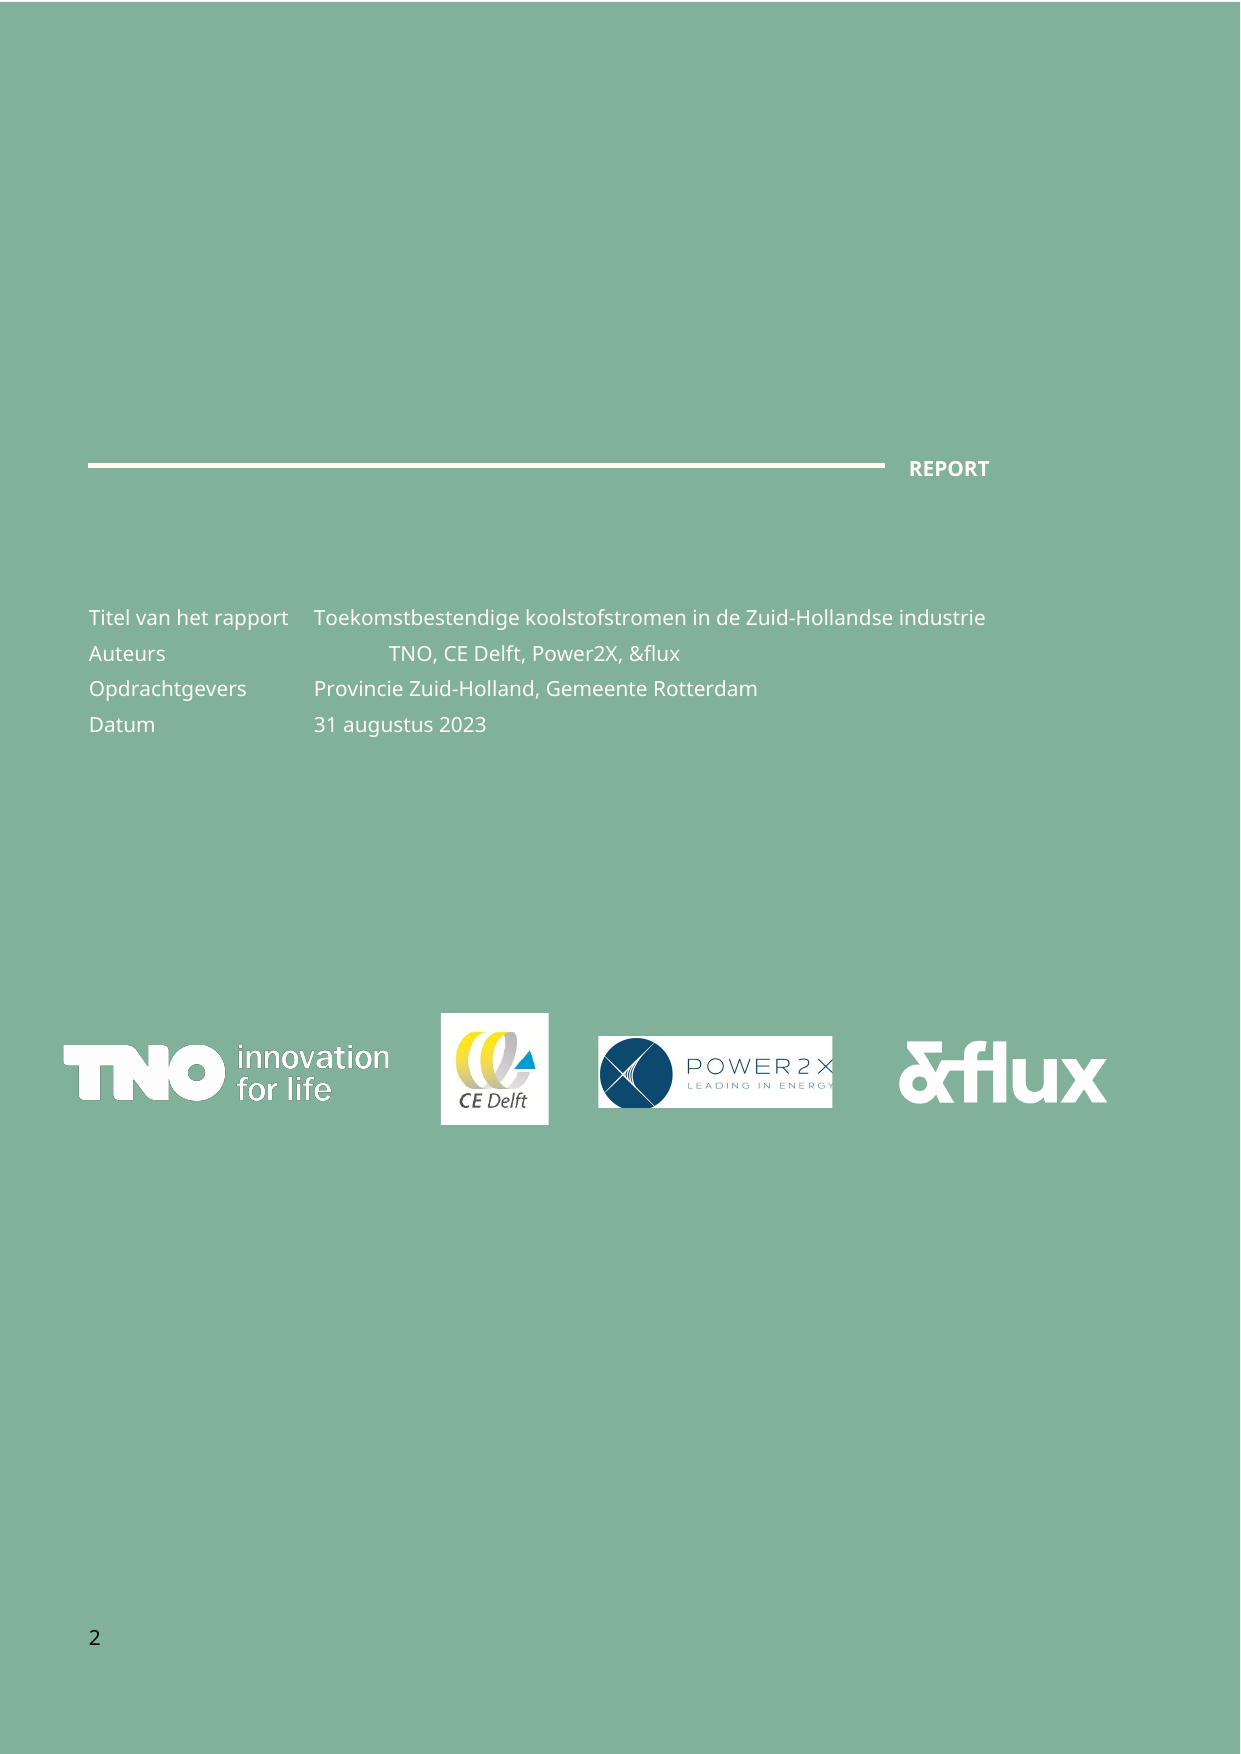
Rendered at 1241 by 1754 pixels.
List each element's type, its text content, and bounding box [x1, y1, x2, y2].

picture [598, 1036, 833, 1108]
text Auteurs TNO, CE Delft, Power2X, &flux [89, 639, 1152, 667]
picture [861, 1013, 1146, 1132]
text Titel van het rapport Toekomstbestendige koolstofstromen in de Zuid-Hollandse industrie [89, 603, 1152, 632]
picture [63, 1045, 389, 1101]
picture [439, 1013, 549, 1123]
text Datum 31 augustus 2023 [89, 710, 1152, 738]
text Opdrachtgevers Provincie Zuid-Holland, Gemeente Rotterdam [89, 674, 1152, 703]
